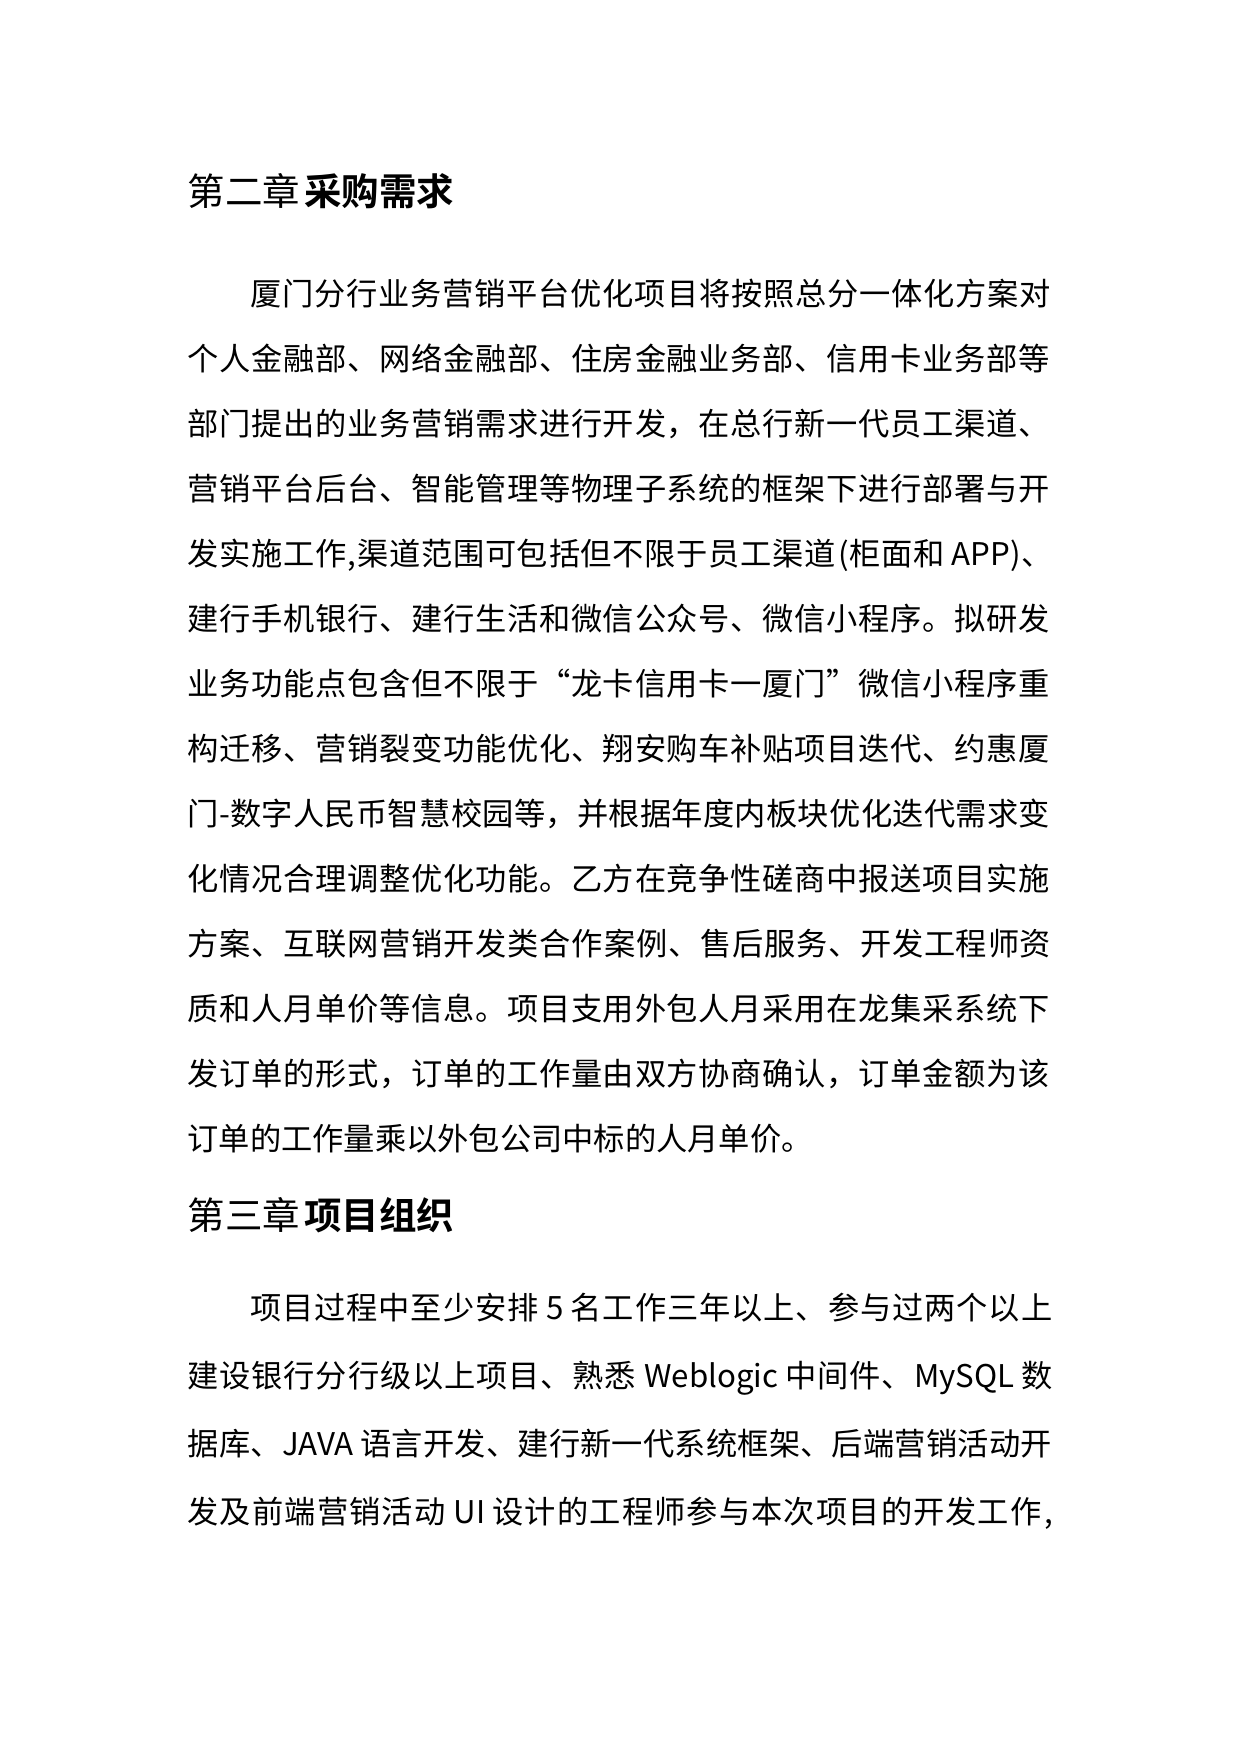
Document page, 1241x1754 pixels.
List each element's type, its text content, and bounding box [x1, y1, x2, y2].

list 采购需求 [187, 162, 1053, 216]
text 厦门分行业务营销平台优化项目将按照总分一体化方案对个人金融部、网络金融部、住房金融业务部、信用卡业务部等部门提出的业务营销需求进行开发，在总行新一代员工渠道、营销平台后台、智能管理等物理子系统的框架下进行部署与开发实施工作,渠道范围可包括但不限于员工渠道(柜面和APP)、建行手机银行、建行生活和微信公众号、微信小程序。拟研发业务功能点包含但不限于“龙卡信用卡一厦门”微信小程序重构迁移、营销裂变功能优化、翔安购车补贴项目迭代、约惠厦门-数字人民币智慧校园等，并根据年度内板块优化迭代需求变化情况合理调整优化功能。乙方在竞争性磋商中报送项目实施方案、互联网营销开发类合作案例、售后服务、开发工程师资质和人月单价等信息。项目支用外包人月采用在龙集采系统下发订单的形式，订单的工作量由双方协商确认，订单金额为该订单的工作量乘以外包公司中标的人月单价。 [187, 259, 1053, 1169]
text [187, 1283, 1053, 1532]
list 项目组织 [187, 1186, 1053, 1240]
